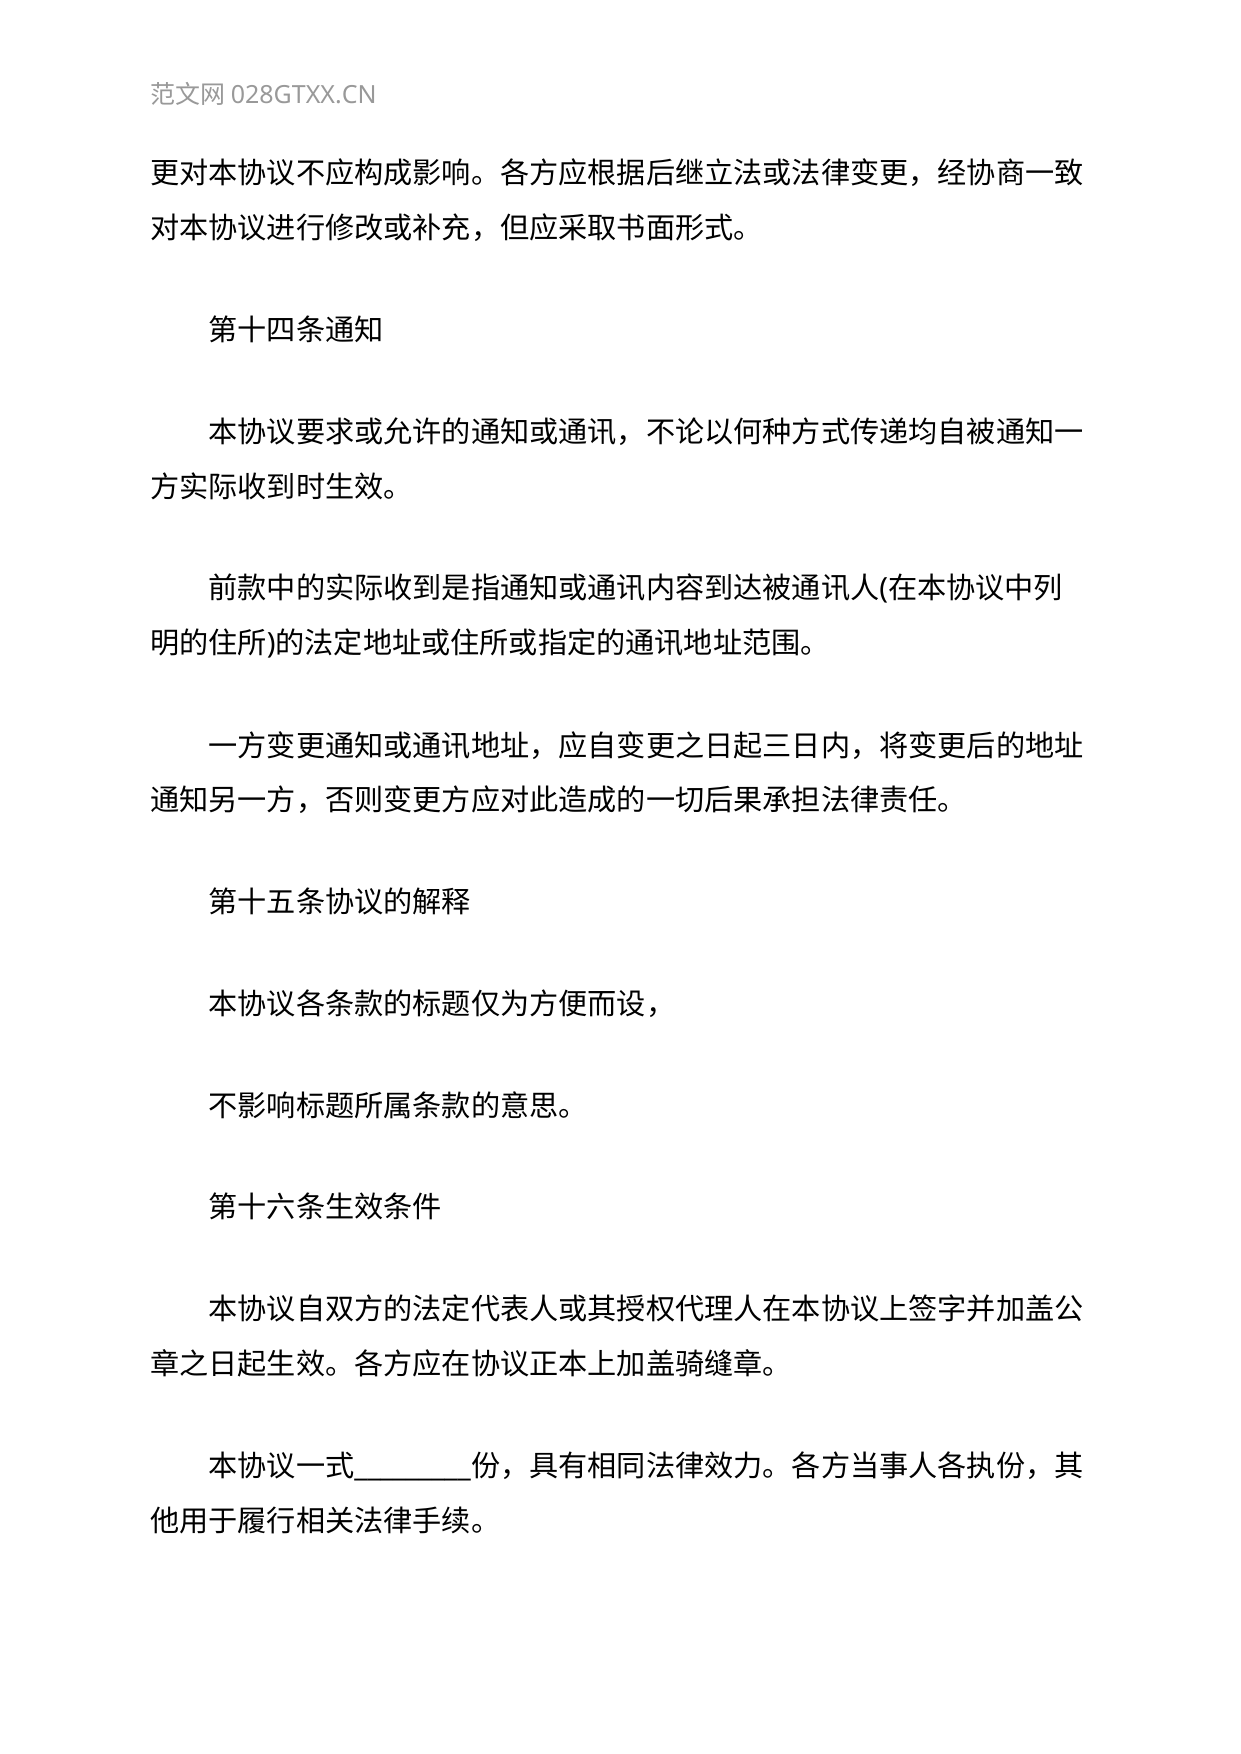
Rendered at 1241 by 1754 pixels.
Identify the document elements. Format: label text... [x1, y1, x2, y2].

text 本协议要求或允许的通知或通讯，不论以何种方式传递均自被通知一方实际收到时生效。 [150, 408, 1090, 506]
text 前款中的实际收到是指通知或通讯内容到达被通讯人(在本协议中列明的住所)的法定地址或住所或指定的通讯地址范围。 [150, 565, 1090, 662]
text 不影响标题所属条款的意思。 [150, 1082, 1090, 1124]
text 本协议各条款的标题仅为方便而设， [150, 981, 1090, 1023]
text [150, 150, 1090, 247]
text 一方变更通知或通讯地址，应自变更之日起三日内，将变更后的地址通知另一方，否则变更方应对此造成的一切后果承担法律责任。 [150, 722, 1090, 819]
text 本协议自双方的法定代表人或其授权代理人在本协议上签字并加盖公章之日起生效。各方应在协议正本上加盖骑缝章。 [150, 1286, 1090, 1383]
text 本协议一式_________份，具有相同法律效力。各方当事人各执份，其他用于履行相关法律手续。 [150, 1442, 1090, 1540]
text 第十五条协议的解释 [150, 879, 1090, 921]
text 第十六条生效条件 [150, 1184, 1090, 1226]
text 第十四条通知 [150, 307, 1090, 349]
